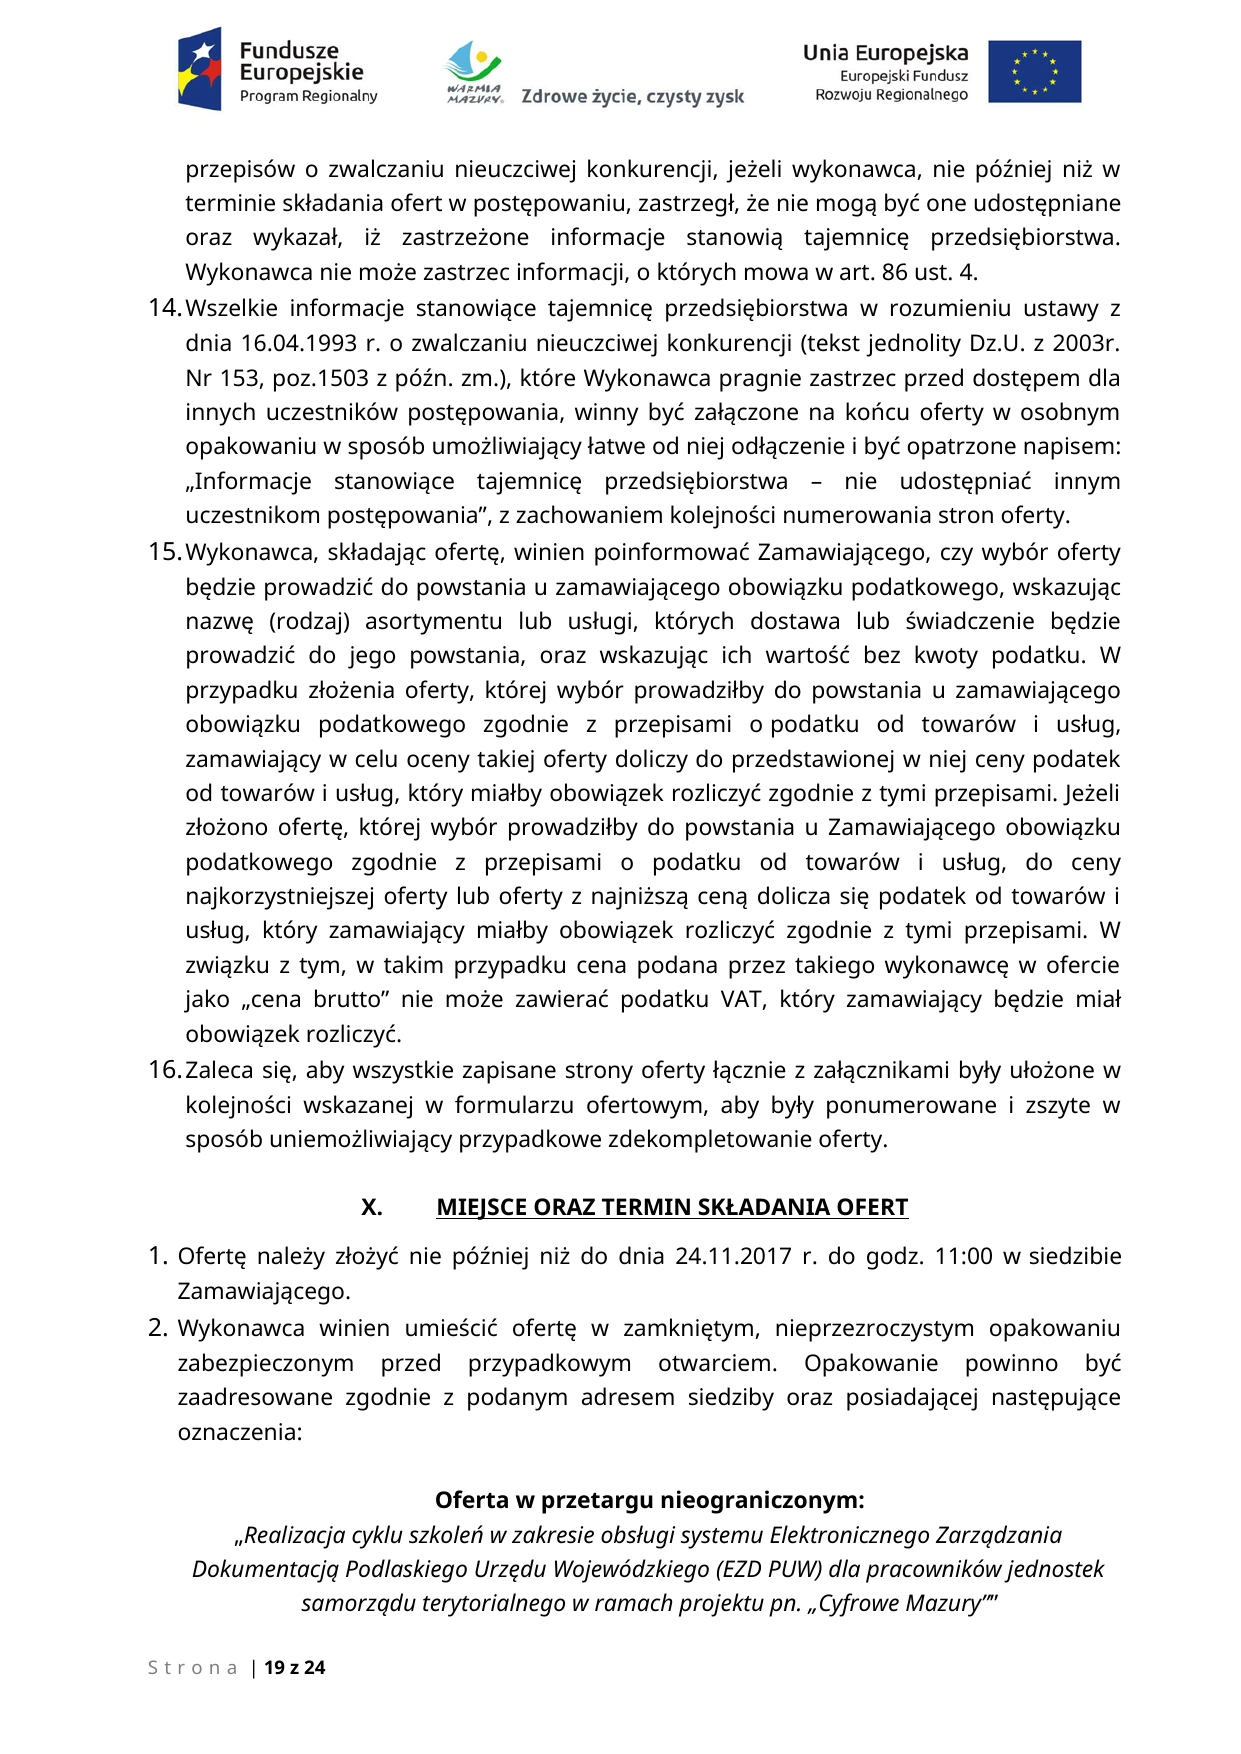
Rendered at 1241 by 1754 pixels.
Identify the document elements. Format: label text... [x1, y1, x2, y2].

list Wszelkie informacje stanowiące tajemnicę przedsiębiorstwa w rozumieniu ustawy z dnia 16.04.1993 r. o zwalczaniu nieuczciwej konkurencji (tekst jednolity Dz.U. z 2003r. Nr 153, poz.1503 z późn. zm.), które Wykonawca pragnie zastrzec przed dostępem dla innych uczestników postępowania, winny być załączone na końcu oferty w osobnym opakowaniu w sposób umożliwiający łatwe od niej odłączenie i być opatrzone napisem: „Informacje stanowiące tajemnicę przedsiębiorstwa – nie udostępniać innym uczestnikom postępowania”, z zachowaniem kolejności numerowania stron oferty. [148, 290, 1122, 530]
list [148, 118, 1122, 287]
text Oferta w przetargu nieograniczonym: [177, 1484, 1122, 1516]
picture [157, 6, 1097, 128]
subtitle MIEJSCE ORAZ TERMIN SKŁADANIA OFERT [148, 1191, 1122, 1222]
list Wykonawca winien umieścić ofertę w zamkniętym, nieprzezroczystym opakowaniu zabezpieczonym przed przypadkowym otwarciem. Opakowanie powinno być zaadresowane zgodnie z podanym adresem siedziby oraz posiadającej następujące oznaczenia: [148, 1309, 1122, 1447]
list Zaleca się, aby wszystkie zapisane strony oferty łącznie z załącznikami były ułożone w kolejności wskazanej w formularzu ofertowym, aby były ponumerowane i zszyte w sposób uniemożliwiający przypadkowe zdekompletowanie oferty. [148, 1052, 1122, 1155]
text „Realizacja cyklu szkoleń w zakresie obsługi systemu Elektronicznego Zarządzania Dokumentacją Podlaskiego Urzędu Wojewódzkiego (EZD PUW) dla pracowników jednostek samorządu terytorialnego w ramach projektu pn. „Cyfrowe Mazury”” [177, 1519, 1122, 1619]
list Ofertę należy złożyć nie później niż do dnia 24.11.2017 r. do godz. 11:00 w siedzibie Zamawiającego. [148, 1238, 1122, 1306]
list Wykonawca, składając ofertę, winien poinformować Zamawiającego, czy wybór oferty będzie prowadzić do powstania u zamawiającego obowiązku podatkowego, wskazując nazwę (rodzaj) asortymentu lub usługi, których dostawa lub świadczenie będzie prowadzić do jego powstania, oraz wskazując ich wartość bez kwoty podatku. W przypadku złożenia oferty, której wybór prowadziłby do powstania u zamawiającego obowiązku podatkowego zgodnie z przepisami o podatku od towarów i usług, zamawiający w celu oceny takiej oferty doliczy do przedstawionej w niej ceny podatek od towarów i usług, który miałby obowiązek rozliczyć zgodnie z tymi przepisami. Jeżeli złożono ofertę, której wybór prowadziłby do powstania u Zamawiającego obowiązku podatkowego zgodnie z przepisami o podatku od towarów i usług, do ceny najkorzystniejszej oferty lub oferty z najniższą ceną dolicza się podatek od towarów i usług, który zamawiający miałby obowiązek rozliczyć zgodnie z tymi przepisami. W związku z tym, w takim przypadku cena podana przez takiego wykonawcę w ofercie jako „cena brutto” nie może zawierać podatku VAT, który zamawiający będzie miał obowiązek rozliczyć. [148, 533, 1122, 1049]
